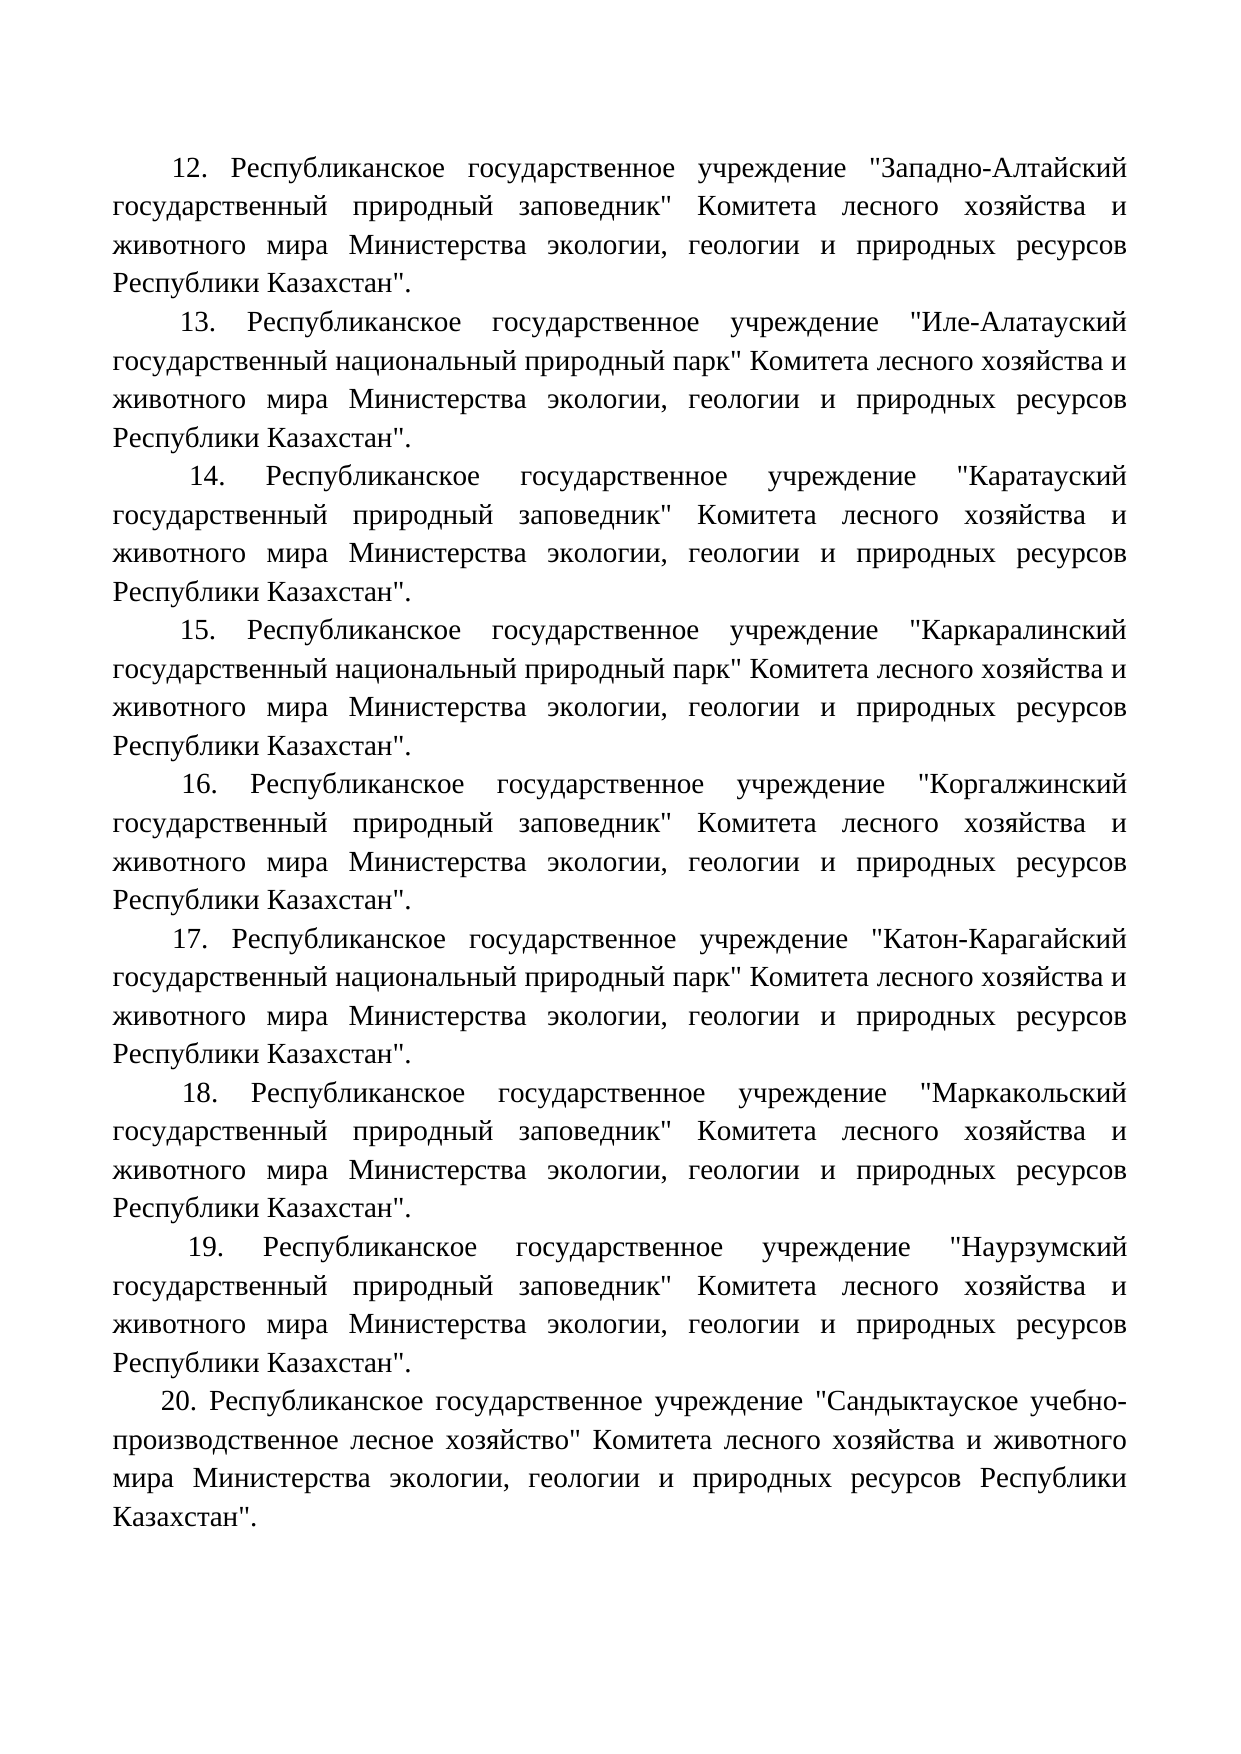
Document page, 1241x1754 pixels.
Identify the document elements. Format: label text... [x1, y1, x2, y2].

text 15. Республиканское государственное учреждение "Каркаралинский государственный национальный природный парк" Комитета лесного хозяйства и животного мира Министерства экологии, геологии и природных ресурсов Республики Казахстан". [112, 612, 1128, 762]
text 17. Республиканское государственное учреждение "Катон-Карагайский государственный национальный природный парк" Комитета лесного хозяйства и животного мира Министерства экологии, геологии и природных ресурсов Республики Казахстан". [112, 921, 1128, 1070]
text 20. Республиканское государственное учреждение "Сандыктауское учебно-производственное лесное хозяйство" Комитета лесного хозяйства и животного мира Министерства экологии, геологии и природных ресурсов Республики Казахстан". [112, 1383, 1128, 1532]
text 14. Республиканское государственное учреждение "Каратауский государственный природный заповедник" Комитета лесного хозяйства и животного мира Министерства экологии, геологии и природных ресурсов Республики Казахстан". [112, 458, 1128, 607]
text 16. Республиканское государственное учреждение "Коргалжинский государственный природный заповедник" Комитета лесного хозяйства и животного мира Министерства экологии, геологии и природных ресурсов Республики Казахстан". [112, 767, 1128, 916]
text 18. Республиканское государственное учреждение "Маркакольский государственный природный заповедник" Комитета лесного хозяйства и животного мира Министерства экологии, геологии и природных ресурсов Республики Казахстан". [112, 1075, 1128, 1224]
text 13. Республиканское государственное учреждение "Иле-Алатауский государственный национальный природный парк" Комитета лесного хозяйства и животного мира Министерства экологии, геологии и природных ресурсов Республики Казахстан". [112, 304, 1128, 453]
text 19. Республиканское государственное учреждение "Наурзумский государственный природный заповедник" Комитета лесного хозяйства и животного мира Министерства экологии, геологии и природных ресурсов Республики Казахстан". [112, 1229, 1128, 1378]
text 12. Республиканское государственное учреждение "Западно-Алтайский государственный природный заповедник" Комитета лесного хозяйства и животного мира Министерства экологии, геологии и природных ресурсов Республики Казахстан". [112, 150, 1128, 299]
